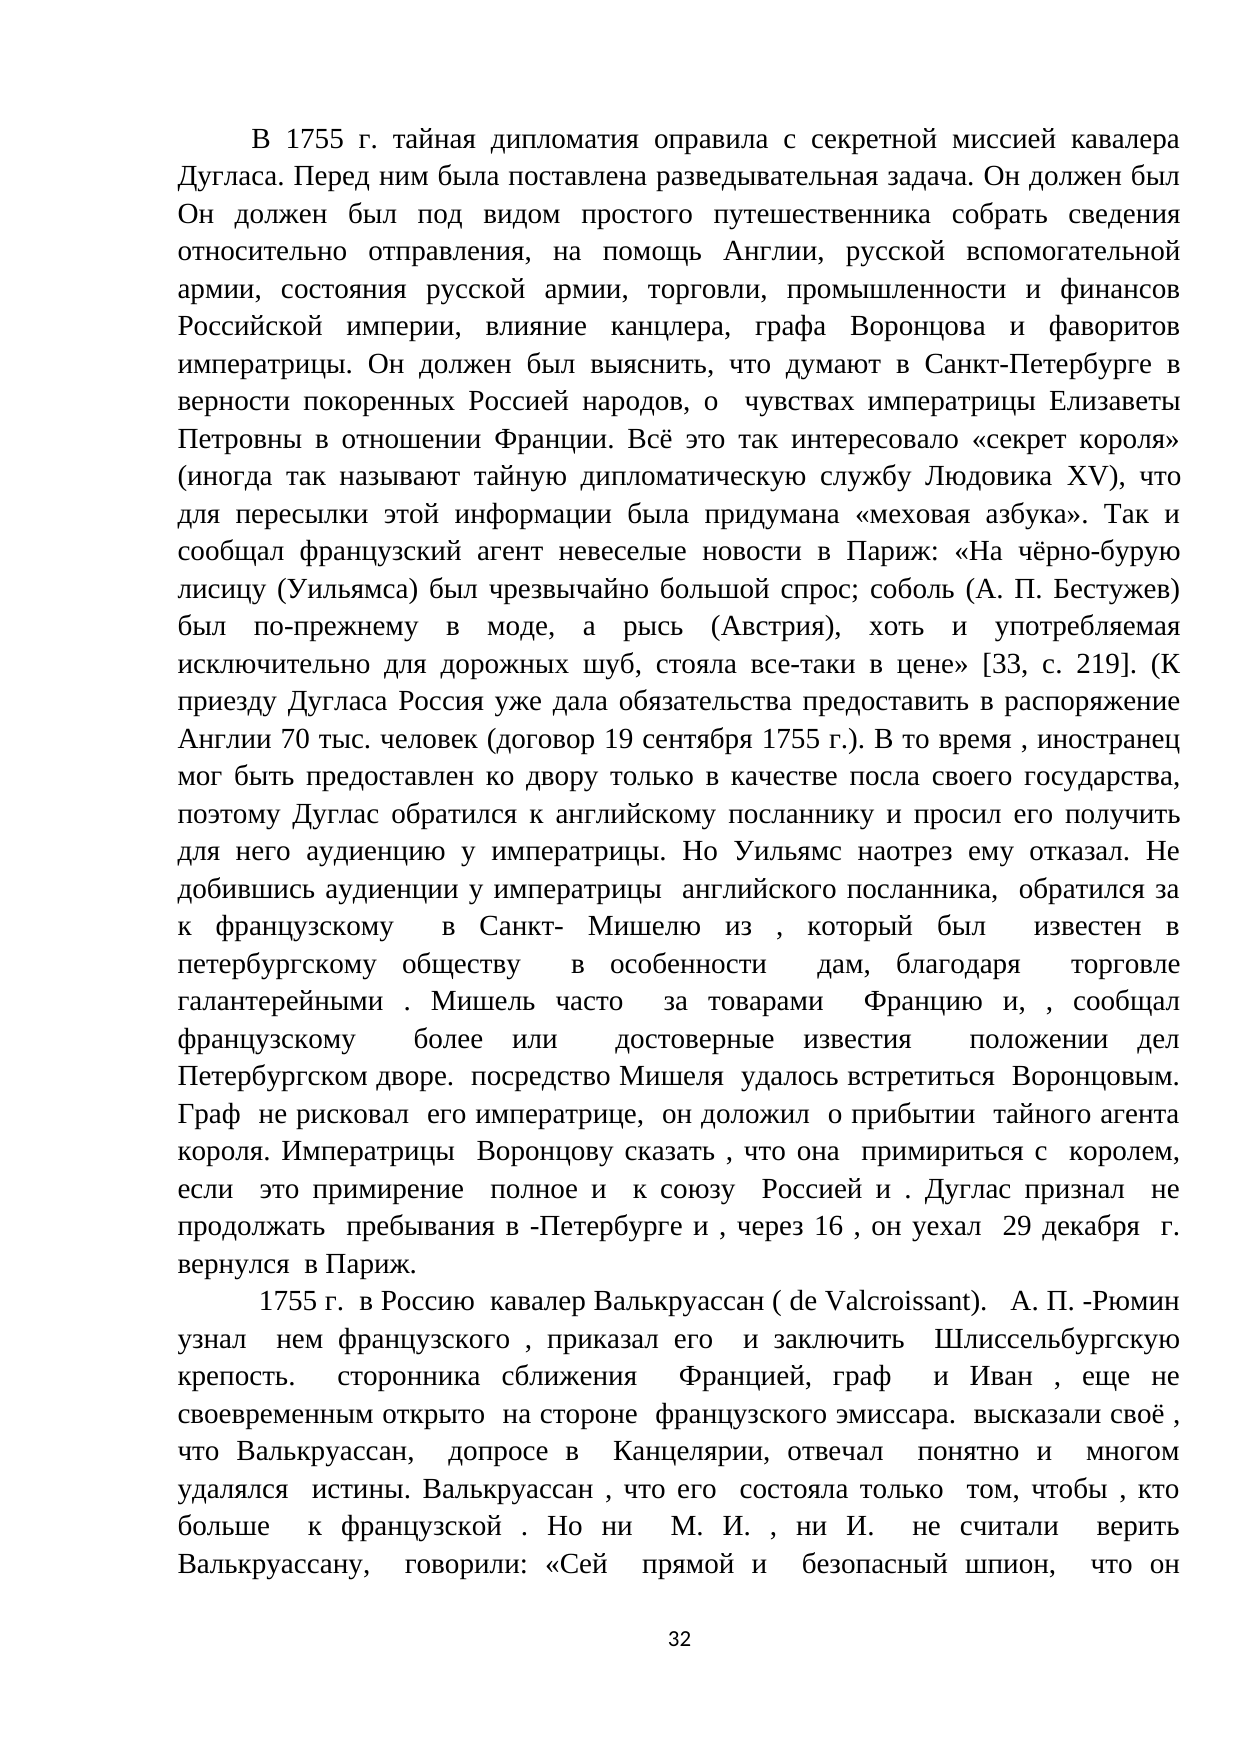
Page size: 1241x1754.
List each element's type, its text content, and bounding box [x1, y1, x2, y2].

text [177, 1281, 1181, 1581]
text В 1755 г. тайная дипломатия оправила с секретной миссией кавалера Дугласа. Перед ним была поставлена разведывательная задача. Он должен был Он должен был под видом простого путешественника собрать сведения относительно отправления, на помощь Англии, русской вспомогательной армии, состояния русской армии, торговли, промышленности и финансов Российской империи, влияние канцлера, графа Воронцова и фаворитов императрицы. Он должен был выяснить, что думают в Санкт-Петербурге в верности покоренных Россией народов, о чувствах императрицы Елизаветы Петровны в отношении Франции. Всё это так интересовало «секрет короля» (иногда так называют тайную дипломатическую службу Людовика XV), что для пересылки этой информации была придумана «меховая азбука». Так и сообщал французский агент невеселые новости в Париж: «На чёрно-бурую лисицу (Уильямса) был чрезвычайно большой спрос; соболь (А. П. Бестужев) был по-прежнему в моде, а рысь (Австрия), хоть и употребляемая исключительно для дорожных шуб, стояла все-таки в цене» [33, с. 219]. (К приезду Дугласа Россия уже дала обязательства предоставить в распоряжение Англии 70 тыс. человек (договор 19 сентября 1755 г.). В то время , иностранец мог быть предоставлен ко двору только в качестве посла своего государства, поэтому Дуглас обратился к английскому посланнику и просил его получить для него аудиенцию у императрицы. Но Уильямс наотрез ему отказал. Не добившись аудиенции у императрицы английского посланника, обратился за к французскому в Санкт- Мишелю из , который был известен в петербургскому обществу в особенности дам, благодаря торговле галантерейными . Мишель часто за товарами Францию и, , сообщал французскому более или достоверные известия положении дел Петербургском дворе. посредство Мишеля удалось встретиться Воронцовым. Граф не рисковал его императрице, он доложил о прибытии тайного агента короля. Императрицы Воронцову сказать , что она примириться с королем, если это примирение полное и к союзу Россией и . Дуглас признал не продолжать пребывания в -Петербурге и , через 16 , он уехал 29 декабря г. вернулся в Париж. [177, 118, 1181, 1281]
